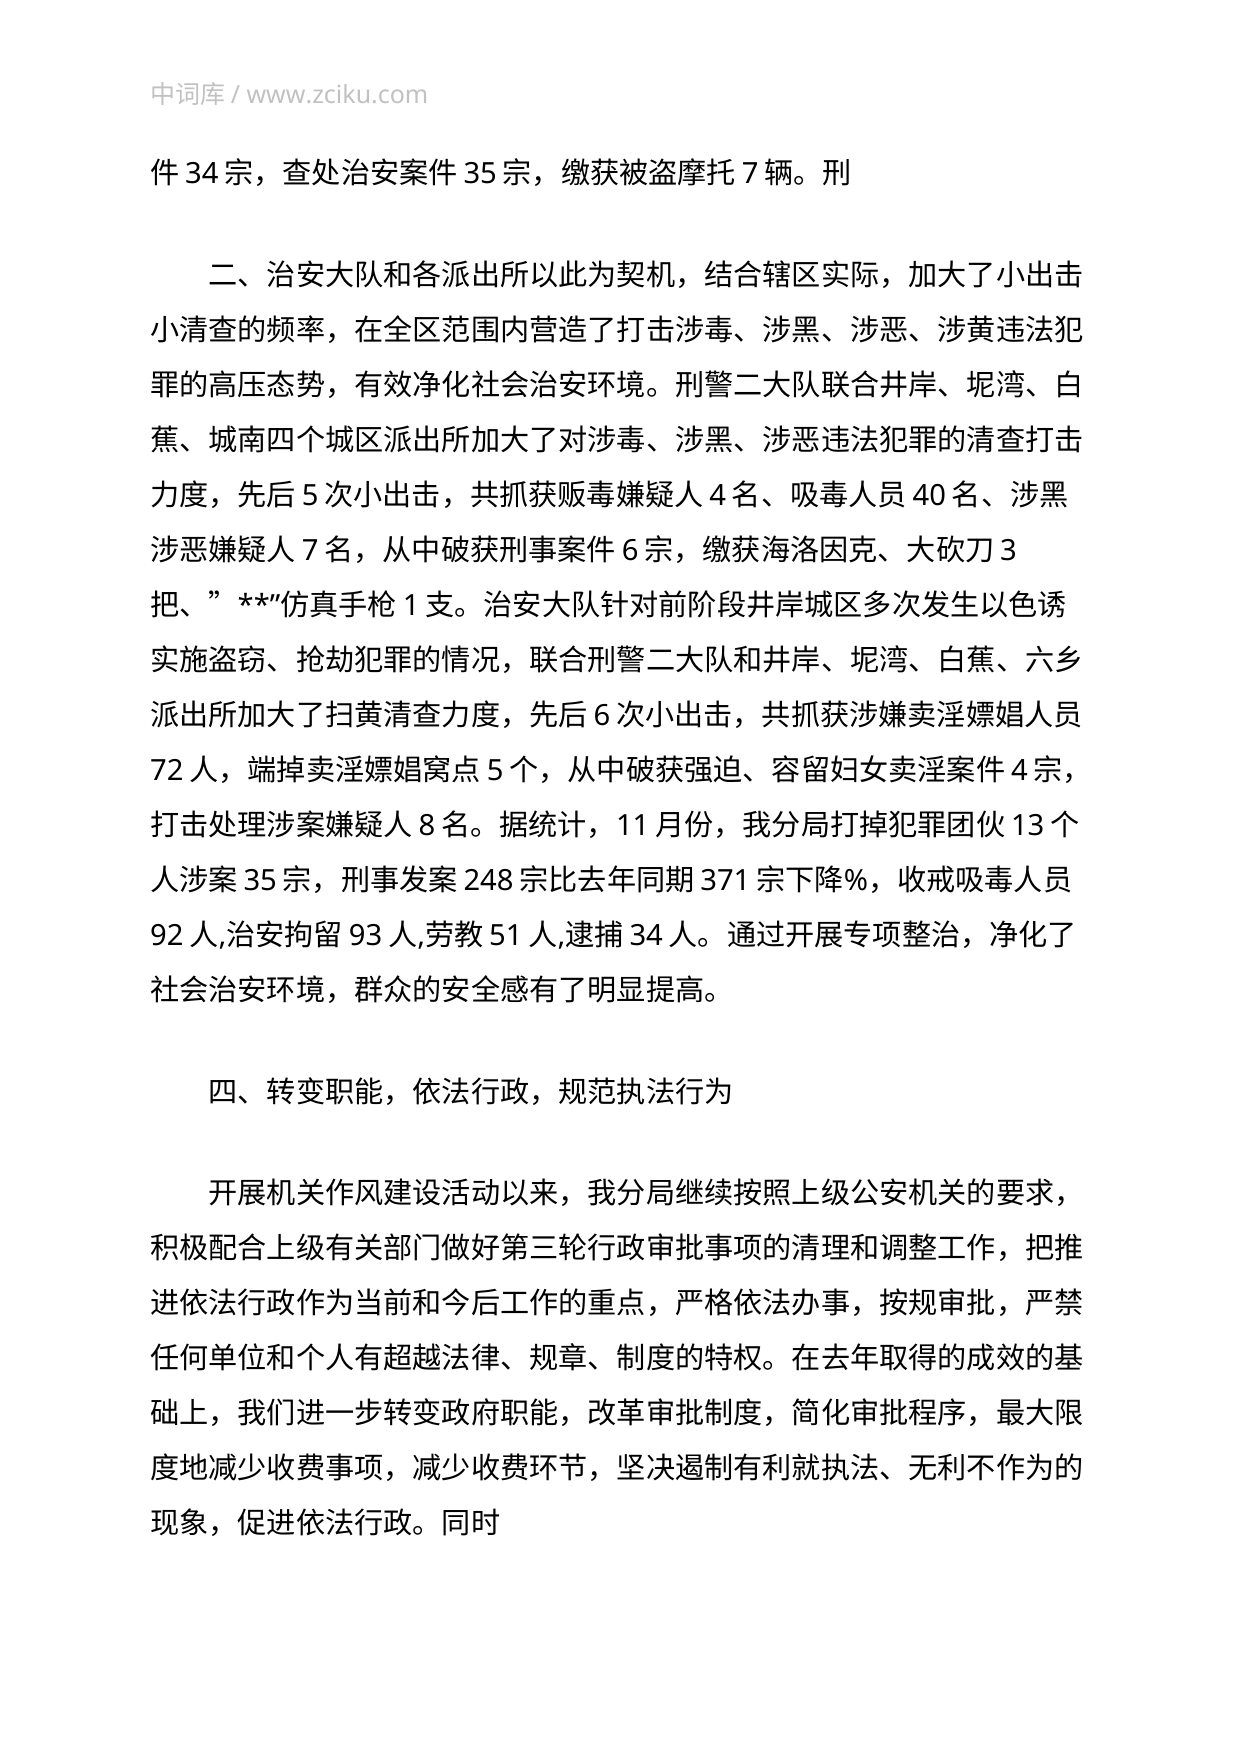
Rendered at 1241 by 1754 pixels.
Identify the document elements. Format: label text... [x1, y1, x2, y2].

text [150, 150, 1090, 192]
text 开展机关作风建设活动以来，我分局继续按照上级公安机关的要求，积极配合上级有关部门做好第三轮行政审批事项的清理和调整工作，把推进依法行政作为当前和今后工作的重点，严格依法办事，按规审批，严禁任何单位和个人有超越法律、规章、制度的特权。在去年取得的成效的基础上，我们进一步转变政府职能，改革审批制度，简化审批程序，最大限度地减少收费事项，减少收费环节，坚决遏制有利就执法、无利不作为的现象，促进依法行政。同时 [150, 1170, 1090, 1542]
text 二、治安大队和各派出所以此为契机，结合辖区实际，加大了小出击小清查的频率，在全区范围内营造了打击涉毒、涉黑、涉恶、涉黄违法犯罪的高压态势，有效净化社会治安环境。刑警二大队联合井岸、坭湾、白蕉、城南四个城区派出所加大了对涉毒、涉黑、涉恶违法犯罪的清查打击力度，先后5次小出击，共抓获贩毒嫌疑人4名、吸毒人员40名、涉黑涉恶嫌疑人7名，从中破获刑事案件6宗，缴获海洛因克、大砍刀3把、”**”仿真手枪1支。治安大队针对前阶段井岸城区多次发生以色诱实施盗窃、抢劫犯罪的情况，联合刑警二大队和井岸、坭湾、白蕉、六乡派出所加大了扫黄清查力度，先后6次小出击，共抓获涉嫌卖淫嫖娼人员72人，端掉卖淫嫖娼窝点5个，从中破获强迫、容留妇女卖淫案件4宗，打击处理涉案嫌疑人8名。据统计，11月份，我分局打掉犯罪团伙13个人涉案35宗，刑事发案248宗比去年同期371宗下降%，收戒吸毒人员92人,治安拘留93人,劳教51人,逮捕34人。通过开展专项整治，净化了社会治安环境，群众的安全感有了明显提高。 [150, 252, 1090, 1009]
text 四、转变职能，依法行政，规范执法行为 [150, 1068, 1090, 1111]
